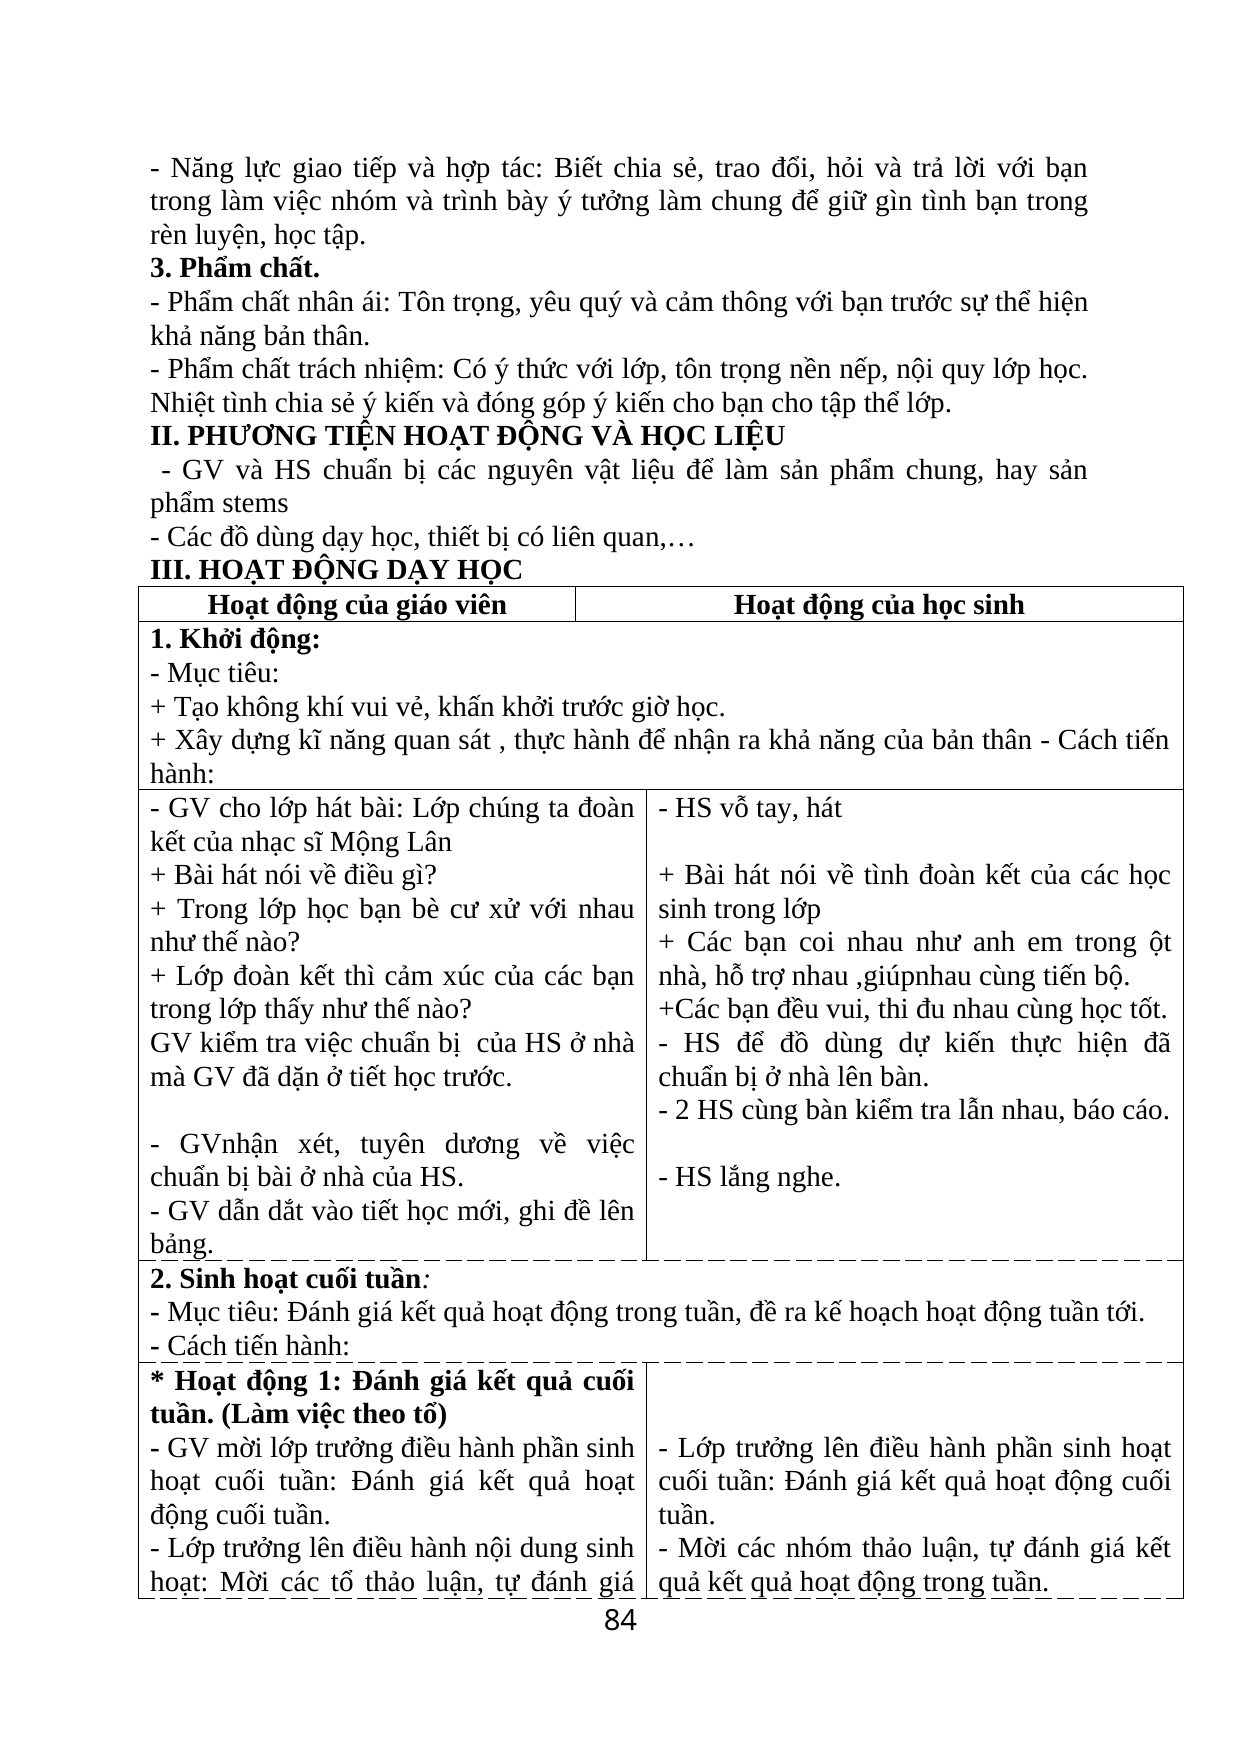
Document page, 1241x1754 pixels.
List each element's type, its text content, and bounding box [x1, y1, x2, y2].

text - GV và HS chuẩn bị các nguyên vật liệu để làm sản phẩm chung, hay sản phẩm stems [150, 452, 1090, 519]
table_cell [647, 1362, 1183, 1597]
text - Các đồ dùng dạy học, thiết bị có liên quan,… [150, 519, 1090, 552]
text 3. Phẩm chất. [150, 251, 1090, 284]
text - Phẩm chất nhân ái: Tôn trọng, yêu quý và cảm thông với bạn trước sự thể hiện khả năng bản thân. [150, 284, 1090, 351]
table_cell 2. Sinh hoạt cuối tuần: - Mục tiêu: Đánh giá kết quả hoạt động trong tuần, đề ra kế hoạch hoạt động tuần tới. - Cách tiến hành: [139, 1260, 1183, 1362]
text - Năng lực giao tiếp và hợp tác: Biết chia sẻ, trao đổi, hỏi và trả lời với bạn trong làm việc nhóm và trình bày ý tưởng làm chung để giữ gìn tình bạn trong rèn luyện, học tập. [150, 150, 1090, 251]
table_header Hoạt động của học sinh [576, 587, 1183, 621]
text II. PHƯƠNG TIỆN HOẠT ĐỘNG VÀ HỌC LIỆU [150, 418, 1090, 452]
table_cell - HS vỗ tay, hát + Bài hát nói về tình đoàn kết của các học sinh trong lớp + Các bạn coi nhau như anh em trong ột nhà, hỗ trợ nhau ,giúpnhau cùng tiến bộ. +Các bạn đều vui, thi đu nhau cùng học tốt. - HS để đồ dùng dự kiến thực hiện đã chuẩn bị ở nhà lên bàn. - 2 HS cùng bàn kiểm tra lẫn nhau, báo cáo. - HS lắng nghe. [647, 790, 1183, 1260]
table_cell 1. Khởi động: - Mục tiêu: + Tạo không khí vui vẻ, khấn khởi trước giờ học. + Xây dựng kĩ năng quan sát , thực hành để nhận ra khả năng của bản thân - Cách tiến hành: [139, 622, 1183, 789]
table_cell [139, 1362, 646, 1597]
table_cell - GV cho lớp hát bài: Lớp chúng ta đoàn kết của nhạc sĩ Mộng Lân + Bài hát nói về điều gì? + Trong lớp học bạn bè cư xử với nhau như thế nào? + Lớp đoàn kết thì cảm xúc của các bạn trong lớp thấy như thế nào? GV kiểm tra việc chuẩn bị của HS ở nhà mà GV đã dặn ở tiết học trước. - GVnhận xét, tuyên dương về việc chuẩn bị bài ở nhà của HS. - GV dẫn dắt vào tiết học mới, ghi đề lên bảng. [139, 790, 646, 1260]
text III. HOẠT ĐỘNG DẠY HỌC [150, 552, 1090, 586]
text - Phẩm chất trách nhiệm: Có ý thức với lớp, tôn trọng nền nếp, nội quy lớp học. Nhiệt tình chia sẻ ý kiến và đóng góp ý kiến cho bạn cho tập thể lớp. [150, 351, 1090, 418]
table_header Hoạt động của giáo viên [139, 587, 575, 621]
